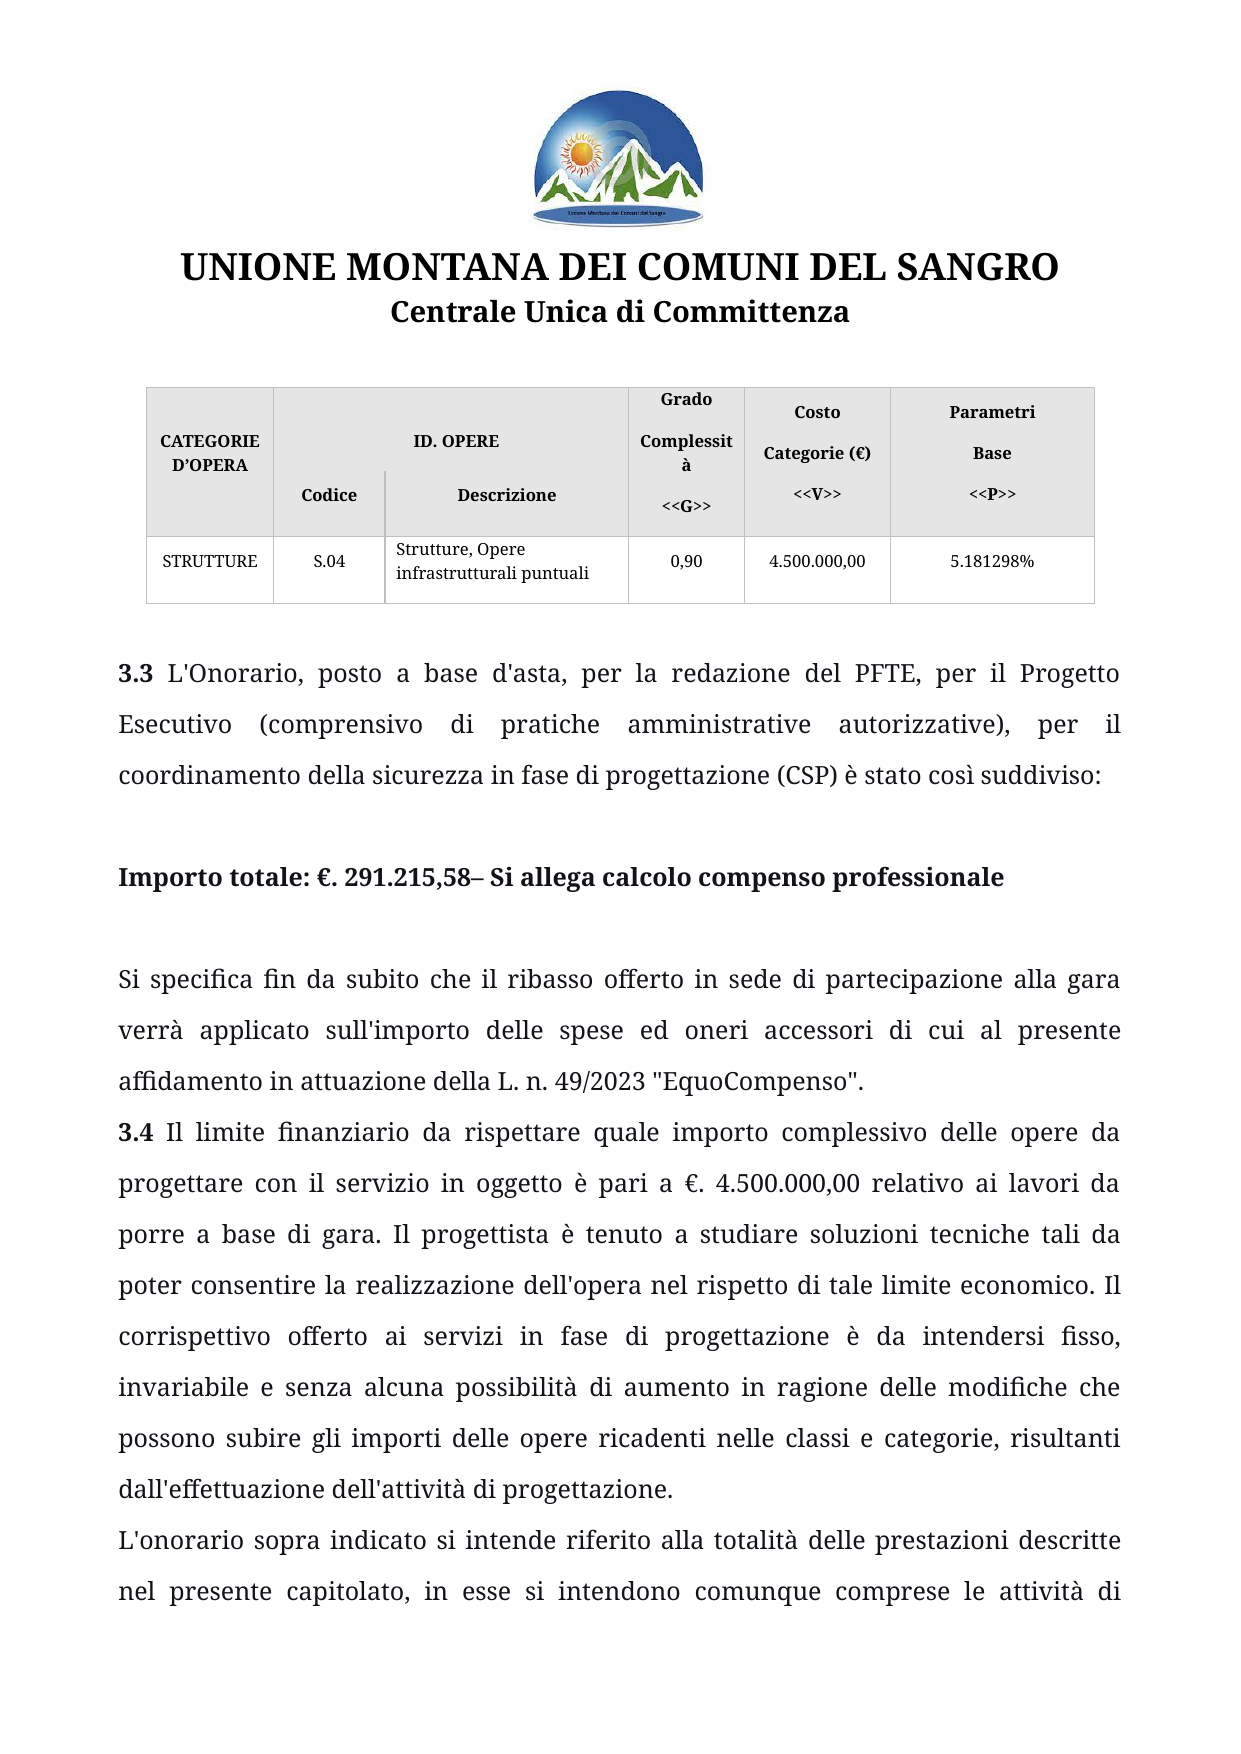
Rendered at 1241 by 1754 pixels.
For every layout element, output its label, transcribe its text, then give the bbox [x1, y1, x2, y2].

table_header Costo Categorie (€) <<V>> [745, 388, 890, 536]
table_cell 0,90 [629, 537, 744, 603]
text Importo totale: €. 291.215,58– Si allega calcolo compenso professionale [118, 859, 1122, 893]
table_header CATEGORIE D’OPERA [147, 388, 273, 536]
table_cell S.04 [274, 537, 384, 603]
text 3.3 L'Onorario, posto a base d'asta, per la redazione del PFTE, per il Progetto Esecutivo (comprensivo di pratiche amministrative autorizzative), per il coordinamento della sicurezza in fase di progettazione (CSP) è stato così suddiviso: [118, 655, 1122, 791]
table_cell STRUTTURE [147, 537, 273, 603]
table_cell 5.181298% [891, 537, 1094, 603]
table_header Parametri Base <<P>> [891, 388, 1094, 536]
table_cell Codice [274, 471, 384, 536]
table_header Grado Complessità <<G>> [629, 388, 744, 536]
picture [521, 73, 719, 241]
table_header ID. OPERE [274, 388, 628, 471]
text 3.4 Il limite finanziario da rispettare quale importo complessivo delle opere da progettare con il servizio in oggetto è pari a €. 4.500.000,00 relativo ai lavori da porre a base di gara. Il progettista è tenuto a studiare soluzioni tecniche tali da poter consentire la realizzazione dell'opera nel rispetto di tale limite economico. Il corrispettivo offerto ai servizi in fase di progettazione è da intendersi fisso, invariabile e senza alcuna possibilità di aumento in ragione delle modifiche che possono subire gli importi delle opere ricadenti nelle classi e categorie, risultanti dall'effettuazione dell'attività di progettazione. [118, 1115, 1122, 1506]
table_cell Descrizione [386, 471, 628, 536]
table_cell 4.500.000,00 [745, 537, 890, 603]
table_cell Strutture, Opere infrastrutturali puntuali [386, 537, 628, 603]
text Si specifica fin da subito che il ribasso offerto in sede di partecipazione alla gara verrà applicato sull'importo delle spese ed oneri accessori di cui al presente affidamento in attuazione della L. n. 49/2023 "EquoCompenso". [118, 962, 1122, 1098]
